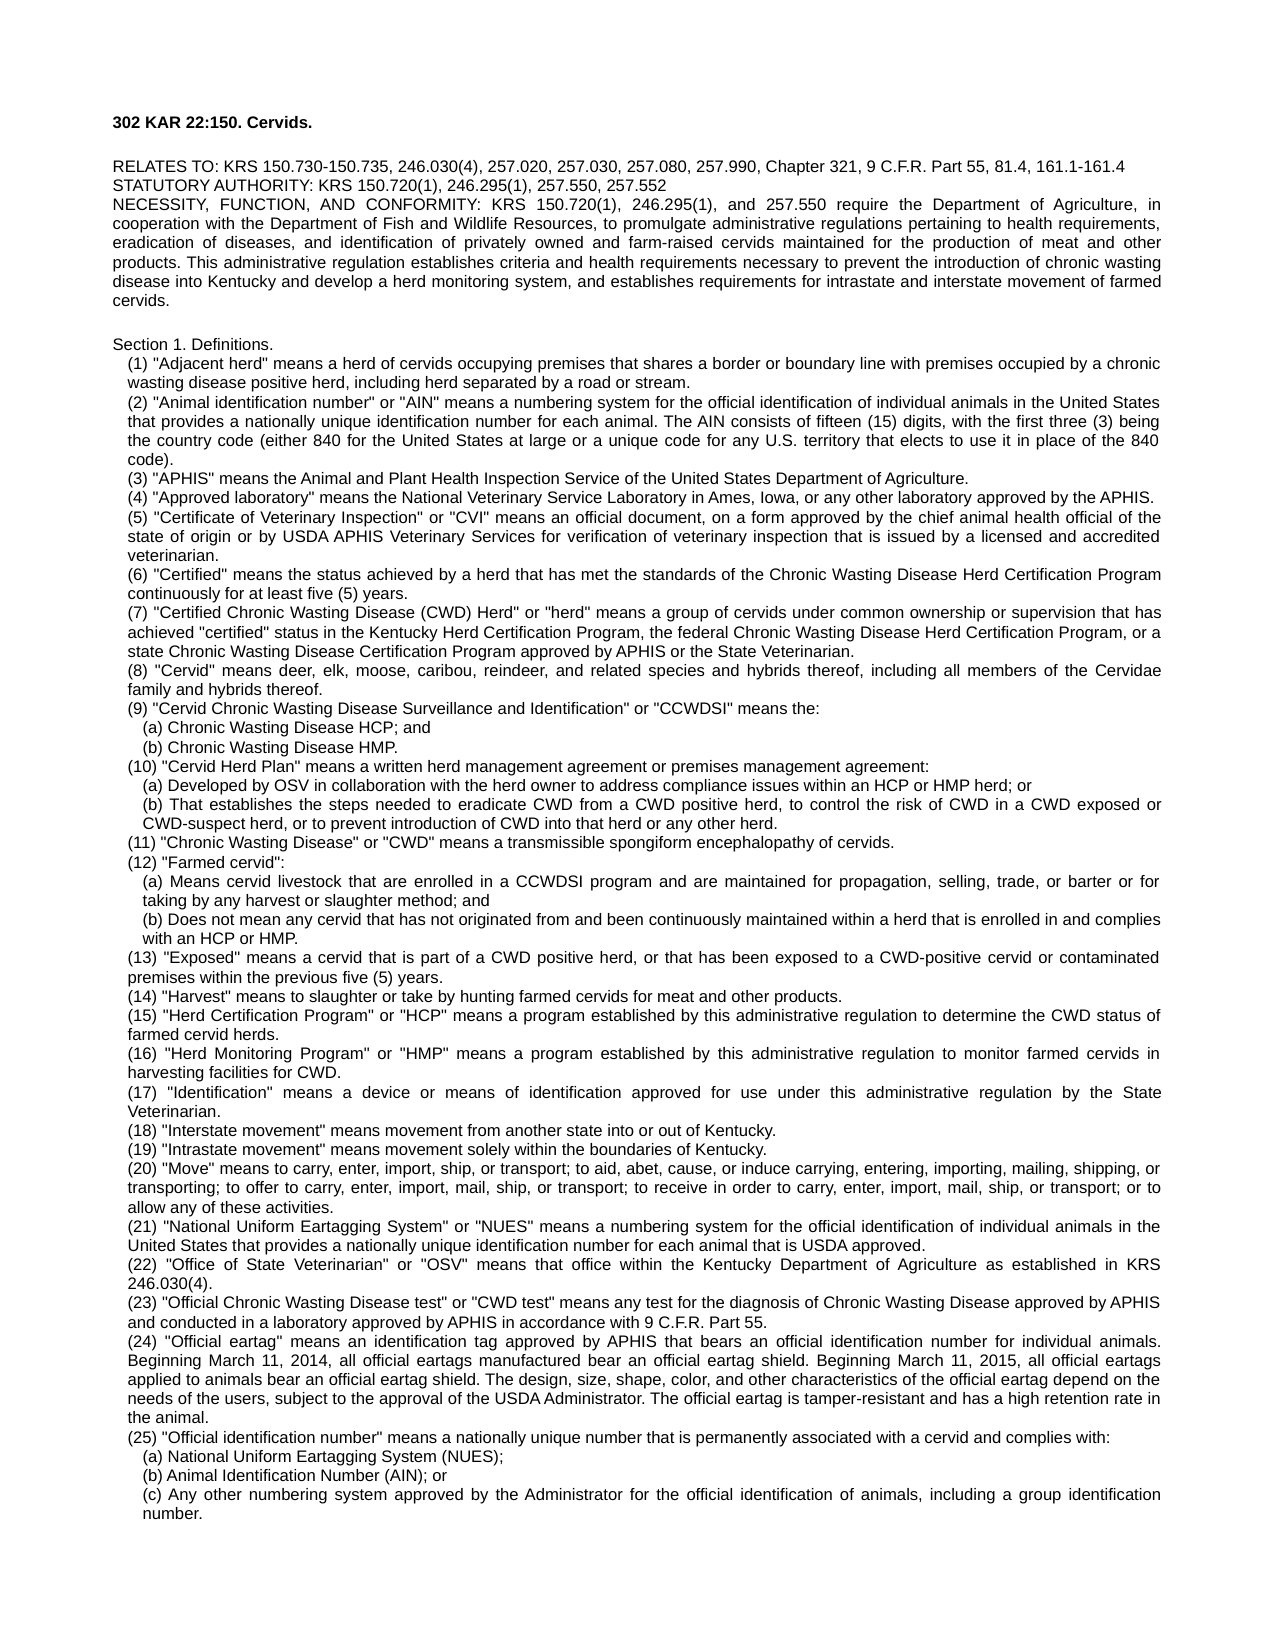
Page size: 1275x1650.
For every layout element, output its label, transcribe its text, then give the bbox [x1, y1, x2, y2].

text (a) Developed by OSV in collaboration with the herd owner to address compliance issues within an HCP or HMP herd; or [142, 776, 1162, 795]
text (15) "Herd Certification Program" or "HCP" means a program established by this administrative regulation to determine the CWD status of farmed cervid herds. [127, 1006, 1162, 1044]
text (4) "Approved laboratory" means the National Veterinary Service Laboratory in Ames, Iowa, or any other laboratory approved by the APHIS. [127, 488, 1162, 507]
text (16) "Herd Monitoring Program" or "HMP" means a program established by this administrative regulation to monitor farmed cervids in harvesting facilities for CWD. [127, 1044, 1162, 1082]
text (17) "Identification" means a device or means of identification approved for use under this administrative regulation by the State Veterinarian. [127, 1082, 1162, 1121]
text (5) "Certificate of Veterinary Inspection" or "CVI" means an official document, on a form approved by the chief animal health official of the state of origin or by USDA APHIS Veterinary Services for verification of veterinary inspection that is issued by a licensed and accredited veterinarian. [127, 507, 1162, 565]
text (22) "Office of State Veterinarian" or "OSV" means that office within the Kentucky Department of Agriculture as established in KRS 246.030(4). [127, 1255, 1162, 1293]
text (19) "Intrastate movement" means movement solely within the boundaries of Kentucky. [127, 1140, 1162, 1159]
text (14) "Harvest" means to slaughter or take by hunting farmed cervids for meat and other products. [127, 987, 1162, 1006]
text (a) National Uniform Eartagging System (NUES); [142, 1447, 1162, 1466]
text Section 1. Definitions. [112, 335, 1162, 354]
text (10) "Cervid Herd Plan" means a written herd management agreement or premises management agreement: [127, 757, 1162, 776]
text STATUTORY AUTHORITY: KRS 150.720(1), 246.295(1), 257.550, 257.552 [112, 176, 1162, 195]
text (8) "Cervid" means deer, elk, moose, caribou, reindeer, and related species and hybrids thereof, including all members of the Cervidae family and hybrids thereof. [127, 661, 1162, 699]
text (a) Chronic Wasting Disease HCP; and [142, 718, 1162, 737]
text (24) "Official eartag" means an identification tag approved by APHIS that bears an official identification number for individual animals. Beginning March 11, 2014, all official eartags manufactured bear an official eartag shield. Beginning March 11, 2015, all official eartags applied to animals bear an official eartag shield. The design, size, shape, color, and other characteristics of the official eartag depend on the needs of the users, subject to the approval of the USDA Administrator. The official eartag is tamper-resistant and has a high retention rate in the animal. [127, 1332, 1162, 1427]
text (a) Means cervid livestock that are enrolled in a CCWDSI program and are maintained for propagation, selling, trade, or barter or for taking by any harvest or slaughter method; and [142, 872, 1162, 910]
text (1) "Adjacent herd" means a herd of cervids occupying premises that shares a border or boundary line with premises occupied by a chronic wasting disease positive herd, including herd separated by a road or stream. [127, 354, 1162, 392]
text (b) Does not mean any cervid that has not originated from and been continuously maintained within a herd that is enrolled in and complies with an HCP or HMP. [142, 910, 1162, 948]
text (13) "Exposed" means a cervid that is part of a CWD positive herd, or that has been exposed to a CWD-positive cervid or contaminated premises within the previous five (5) years. [127, 948, 1162, 987]
text (11) "Chronic Wasting Disease" or "CWD" means a transmissible spongiform encephalopathy of cervids. [127, 833, 1162, 852]
text (23) "Official Chronic Wasting Disease test" or "CWD test" means any test for the diagnosis of Chronic Wasting Disease approved by APHIS and conducted in a laboratory approved by APHIS in accordance with 9 C.F.R. Part 55. [127, 1293, 1162, 1332]
text (25) "Official identification number" means a nationally unique number that is permanently associated with a cervid and complies with: [127, 1427, 1162, 1447]
text (2) "Animal identification number" or "AIN" means a numbering system for the official identification of individual animals in the United States that provides a nationally unique identification number for each animal. The AIN consists of fifteen (15) digits, with the first three (3) being the country code (either 840 for the United States at large or a unique code for any U.S. territory that elects to use it in place of the 840 code). [127, 392, 1162, 469]
text (b) Animal Identification Number (AIN); or [142, 1466, 1162, 1485]
text (c) Any other numbering system approved by the Administrator for the official identification of animals, including a group identification number. [142, 1485, 1162, 1523]
text (3) "APHIS" means the Animal and Plant Health Inspection Service of the United States Department of Agriculture. [127, 469, 1162, 488]
text (12) "Farmed cervid": [127, 852, 1162, 872]
text (7) "Certified Chronic Wasting Disease (CWD) Herd" or "herd" means a group of cervids under common ownership or supervision that has achieved "certified" status in the Kentucky Herd Certification Program, the federal Chronic Wasting Disease Herd Certification Program, or a state Chronic Wasting Disease Certification Program approved by APHIS or the State Veterinarian. [127, 603, 1162, 661]
text (b) That establishes the steps needed to eradicate CWD from a CWD positive herd, to control the risk of CWD in a CWD exposed or CWD-suspect herd, or to prevent introduction of CWD into that herd or any other herd. [142, 795, 1162, 833]
text 302 KAR 22:150. Cervids. [112, 112, 1162, 132]
text (20) "Move" means to carry, enter, import, ship, or transport; to aid, abet, cause, or induce carrying, entering, importing, mailing, shipping, or transporting; to offer to carry, enter, import, mail, ship, or transport; to receive in order to carry, enter, import, mail, ship, or transport; or to allow any of these activities. [127, 1159, 1162, 1217]
text RELATES TO: KRS 150.730-150.735, 246.030(4), 257.020, 257.030, 257.080, 257.990, Chapter 321, 9 C.F.R. Part 55, 81.4, 161.1-161.4 [112, 157, 1162, 176]
text NECESSITY, FUNCTION, AND CONFORMITY: KRS 150.720(1), 246.295(1), and 257.550 require the Department of Agriculture, in cooperation with the Department of Fish and Wildlife Resources, to promulgate administrative regulations pertaining to health requirements, eradication of diseases, and identification of privately owned and farm-raised cervids maintained for the production of meat and other products. This administrative regulation establishes criteria and health requirements necessary to prevent the introduction of chronic wasting disease into Kentucky and develop a herd monitoring system, and establishes requirements for intrastate and interstate movement of farmed cervids. [112, 195, 1162, 310]
text (18) "Interstate movement" means movement from another state into or out of Kentucky. [127, 1121, 1162, 1140]
text (b) Chronic Wasting Disease HMP. [142, 737, 1162, 757]
text (6) "Certified" means the status achieved by a herd that has met the standards of the Chronic Wasting Disease Herd Certification Program continuously for at least five (5) years. [127, 565, 1162, 603]
text (9) "Cervid Chronic Wasting Disease Surveillance and Identification" or "CCWDSI" means the: [127, 699, 1162, 718]
text (21) "National Uniform Eartagging System" or "NUES" means a numbering system for the official identification of individual animals in the United States that provides a nationally unique identification number for each animal that is USDA approved. [127, 1217, 1162, 1255]
